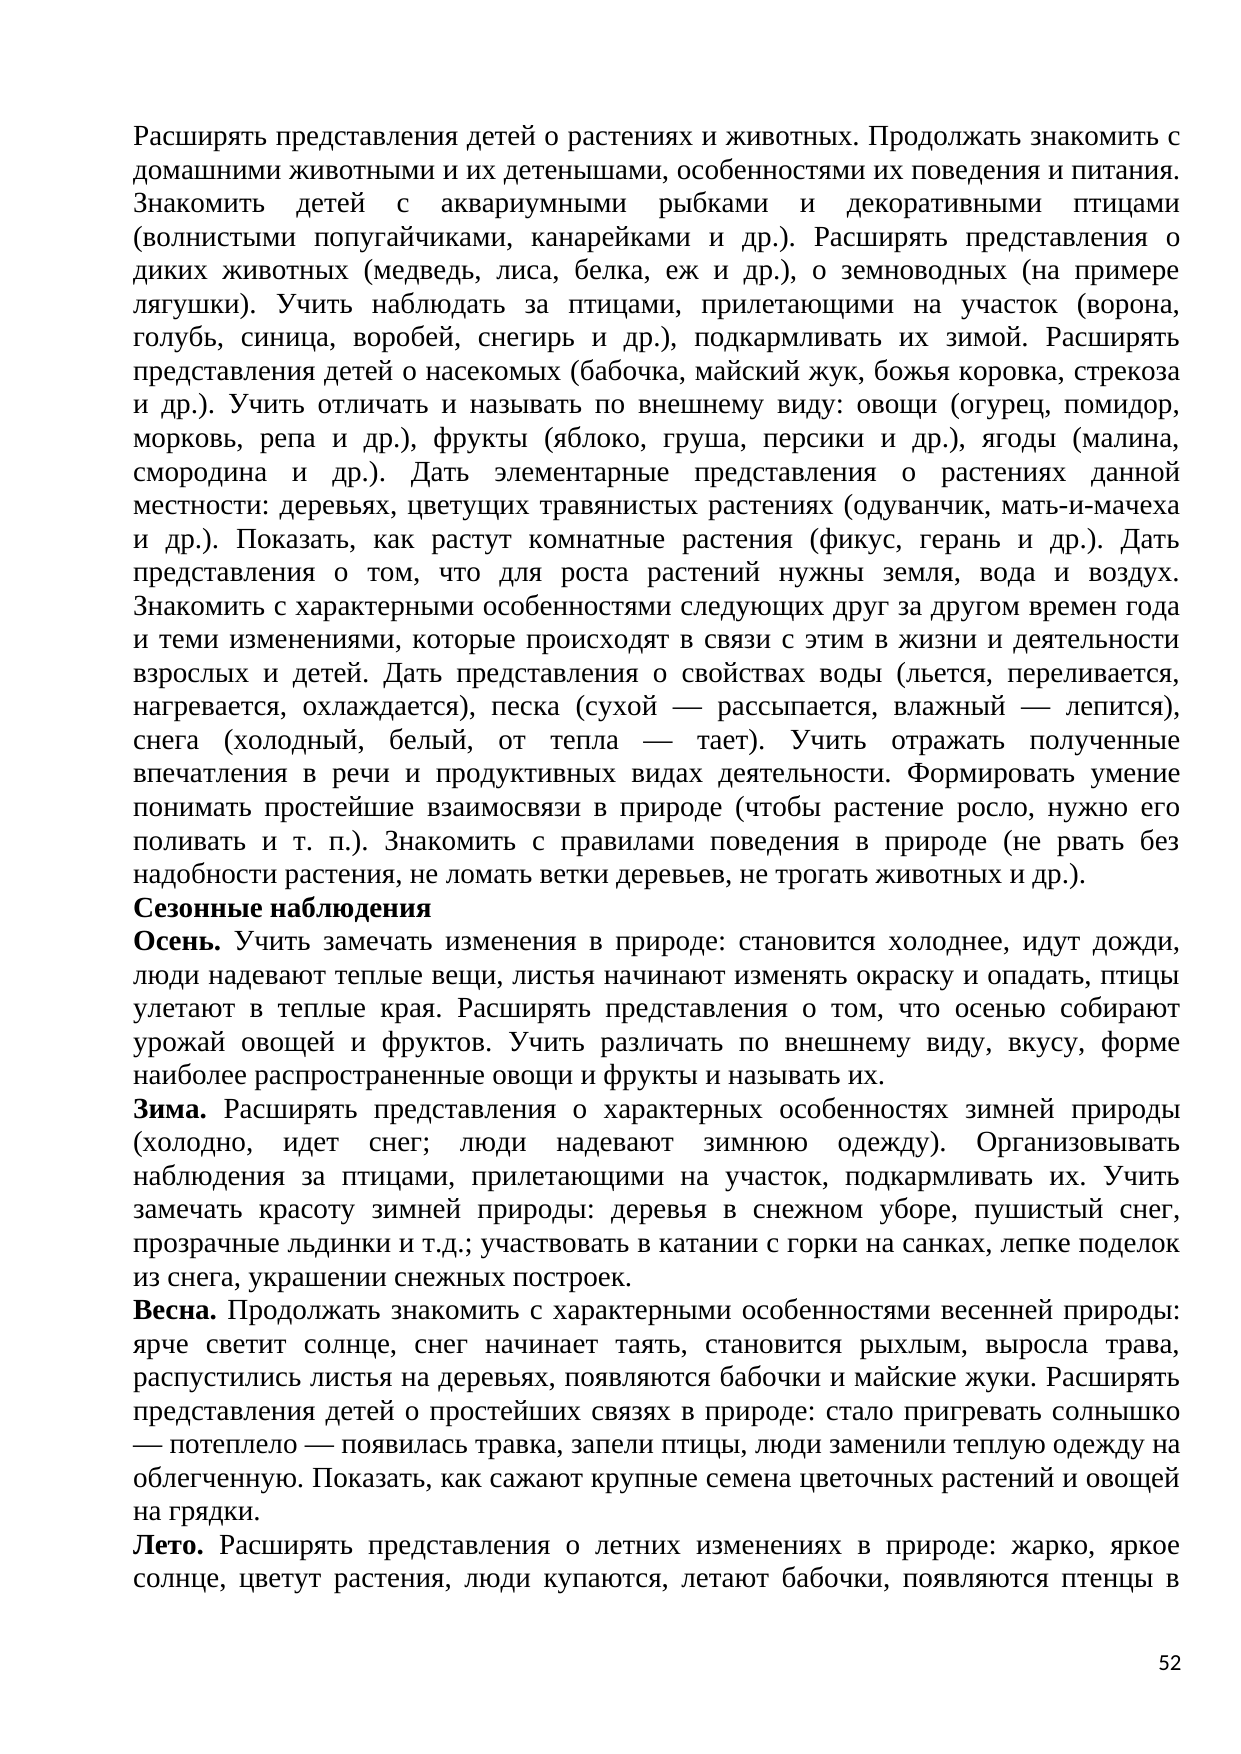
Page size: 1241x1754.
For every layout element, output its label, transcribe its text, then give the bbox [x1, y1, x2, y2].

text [133, 1527, 1181, 1594]
text Весна. Продолжать знакомить с характерными особенностями весенней природы: ярче светит солнце, снег начинает таять, становится рыхлым, выросла трава, распустились листья на деревьях, появляются бабочки и майские жуки. Расширять представления детей о простейших связях в природе: стало пригревать солнышко — потеплело — появилась травка, запели птицы, люди заменили теплую одежду на облегченную. Показать, как сажают крупные семена цветочных растений и овощей на грядки. [133, 1292, 1181, 1527]
text Зима. Расширять представления о характерных особенностях зимней природы (холодно, идет снег; люди надевают зимнюю одежду). Организовывать наблюдения за птицами, прилетающими на участок, подкармливать их. Учить замечать красоту зимней природы: деревья в снежном уборе, пушистый снег, прозрачные льдинки и т.д.; участвовать в катании с горки на санках, лепке поделок из снега, украшении снежных построек. [133, 1091, 1181, 1292]
text Сезонные наблюдения [133, 890, 1181, 923]
text Осень. Учить замечать изменения в природе: становится холоднее, идут дожди, люди надевают теплые вещи, листья начинают изменять окраску и опадать, птицы улетают в теплые края. Расширять представления о том, что осенью собирают урожай овощей и фруктов. Учить различать по внешнему виду, вкусу, форме наиболее распространенные овощи и фрукты и называть их. [133, 923, 1181, 1091]
text Расширять представления детей о растениях и животных. Продолжать знакомить с домашними животными и их детенышами, особенностями их поведения и питания. Знакомить детей с аквариумными рыбками и декоративными птицами (волнистыми попугайчиками, канарейками и др.). Расширять представления о диких животных (медведь, лиса, белка, еж и др.), о земноводных (на примере лягушки). Учить наблюдать за птицами, прилетающими на участок (ворона, голубь, синица, воробей, снегирь и др.), подкармливать их зимой. Расширять представления детей о насекомых (бабочка, майский жук, божья коровка, стрекоза и др.). Учить отличать и называть по внешнему виду: овощи (огурец, помидор, морковь, репа и др.), фрукты (яблоко, груша, персики и др.), ягоды (малина, смородина и др.). Дать элементарные представления о растениях данной местности: деревьях, цветущих травянистых растениях (одуванчик, мать-и-мачеха и др.). Показать, как растут комнатные растения (фикус, герань и др.). Дать представления о том, что для роста растений нужны земля, вода и воздух. Знакомить с характерными особенностями следующих друг за другом времен года и теми изменениями, которые происходят в связи с этим в жизни и деятельности взрослых и детей. Дать представления о свойствах воды (льется, переливается, нагревается, охлаждается), песка (сухой — рассыпается, влажный — лепится), снега (холодный, белый, от тепла — тает). Учить отражать полученные впечатления в речи и продуктивных видах деятельности. Формировать умение понимать простейшие взаимосвязи в природе (чтобы растение росло, нужно его поливать и т. п.). Знакомить с правилами поведения в природе (не рвать без надобности растения, не ломать ветки деревьев, не трогать животных и др.). [133, 118, 1181, 890]
